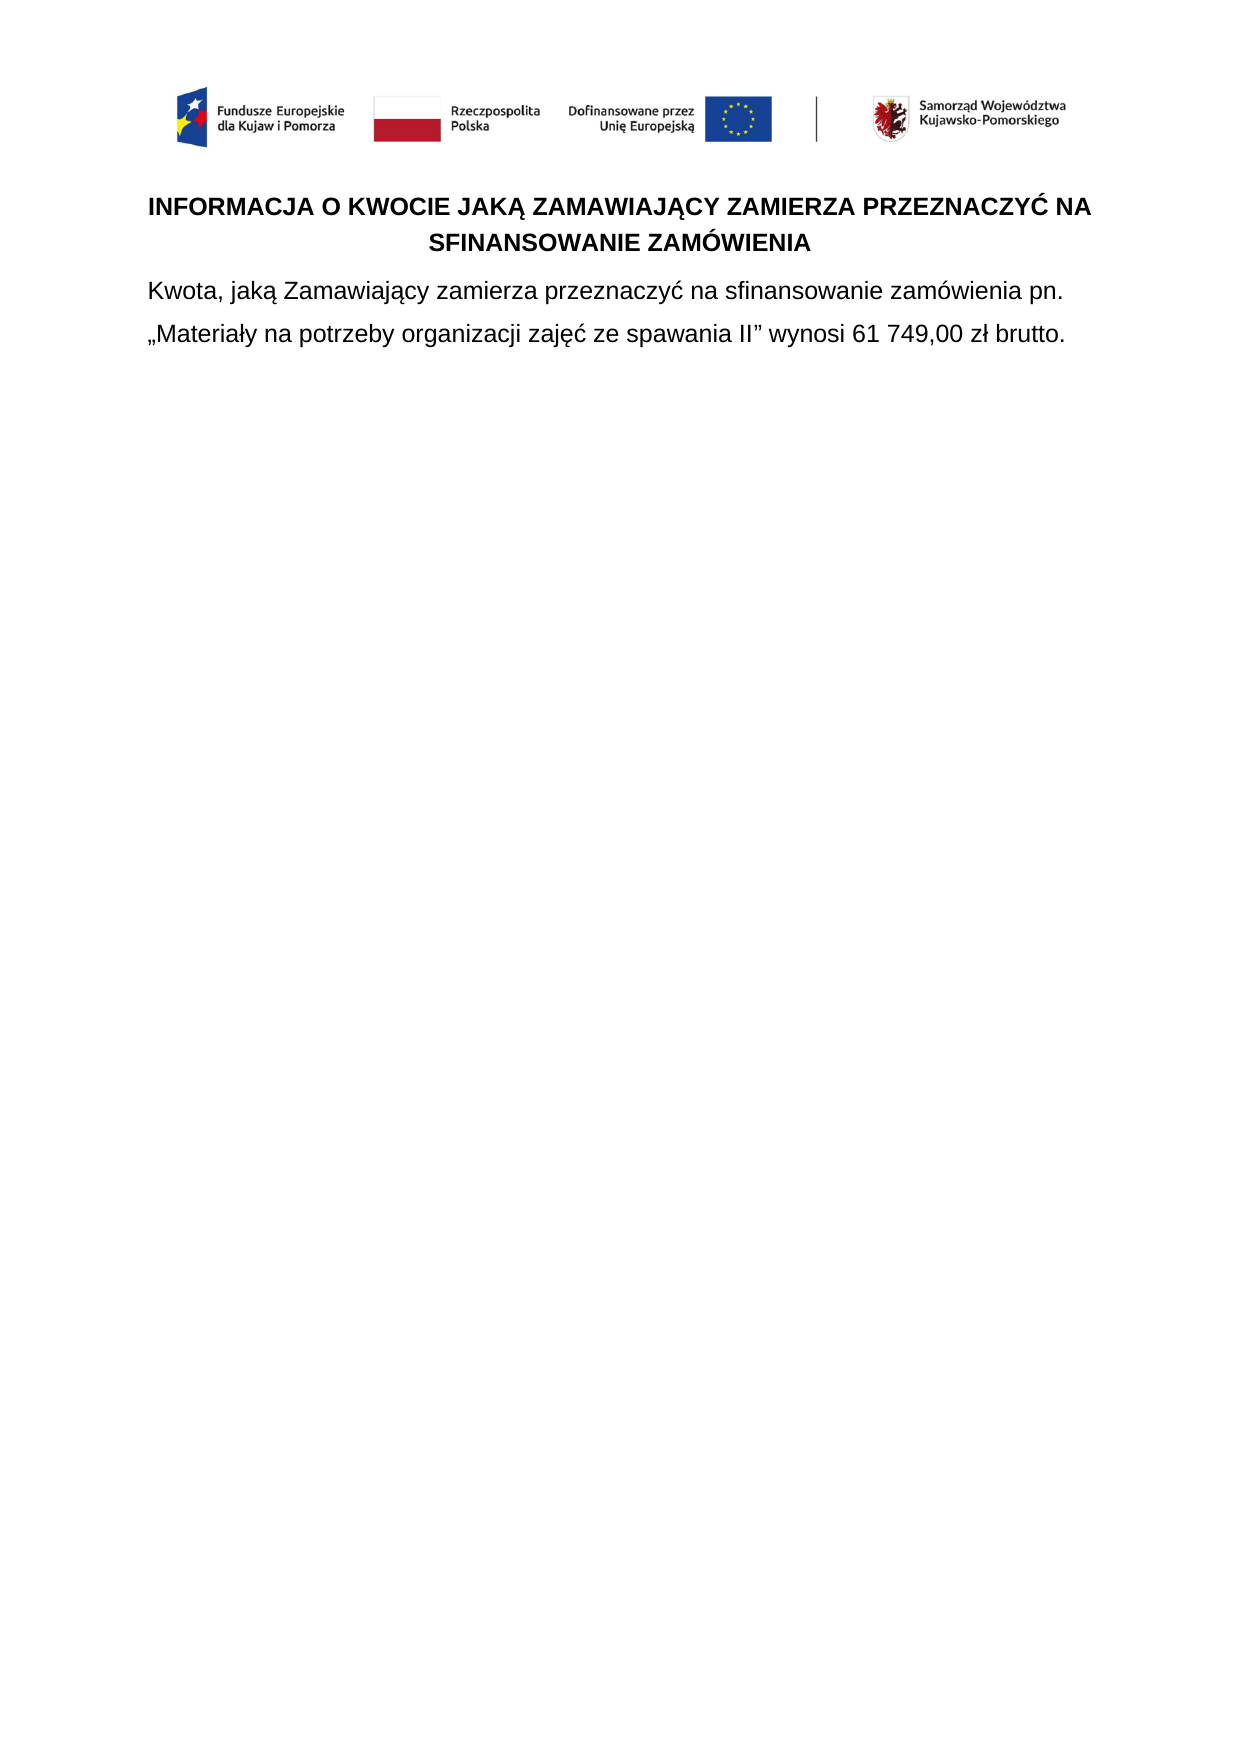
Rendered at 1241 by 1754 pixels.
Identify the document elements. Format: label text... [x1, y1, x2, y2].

text INFORMACJA O KWOCIE JAKĄ ZAMAWIAJĄCY ZAMIERZA PRZEZNACZYĆ NA SFINANSOWANIE ZAMÓWIENIA [147, 192, 1092, 257]
picture [147, 73, 1093, 162]
text Kwota, jaką Zamawiający zamierza przeznaczyć na sfinansowanie zamówienia pn. „Materiały na potrzeby organizacji zajęć ze spawania II” wynosi 61 749,00 zł brutto. [147, 276, 1092, 347]
